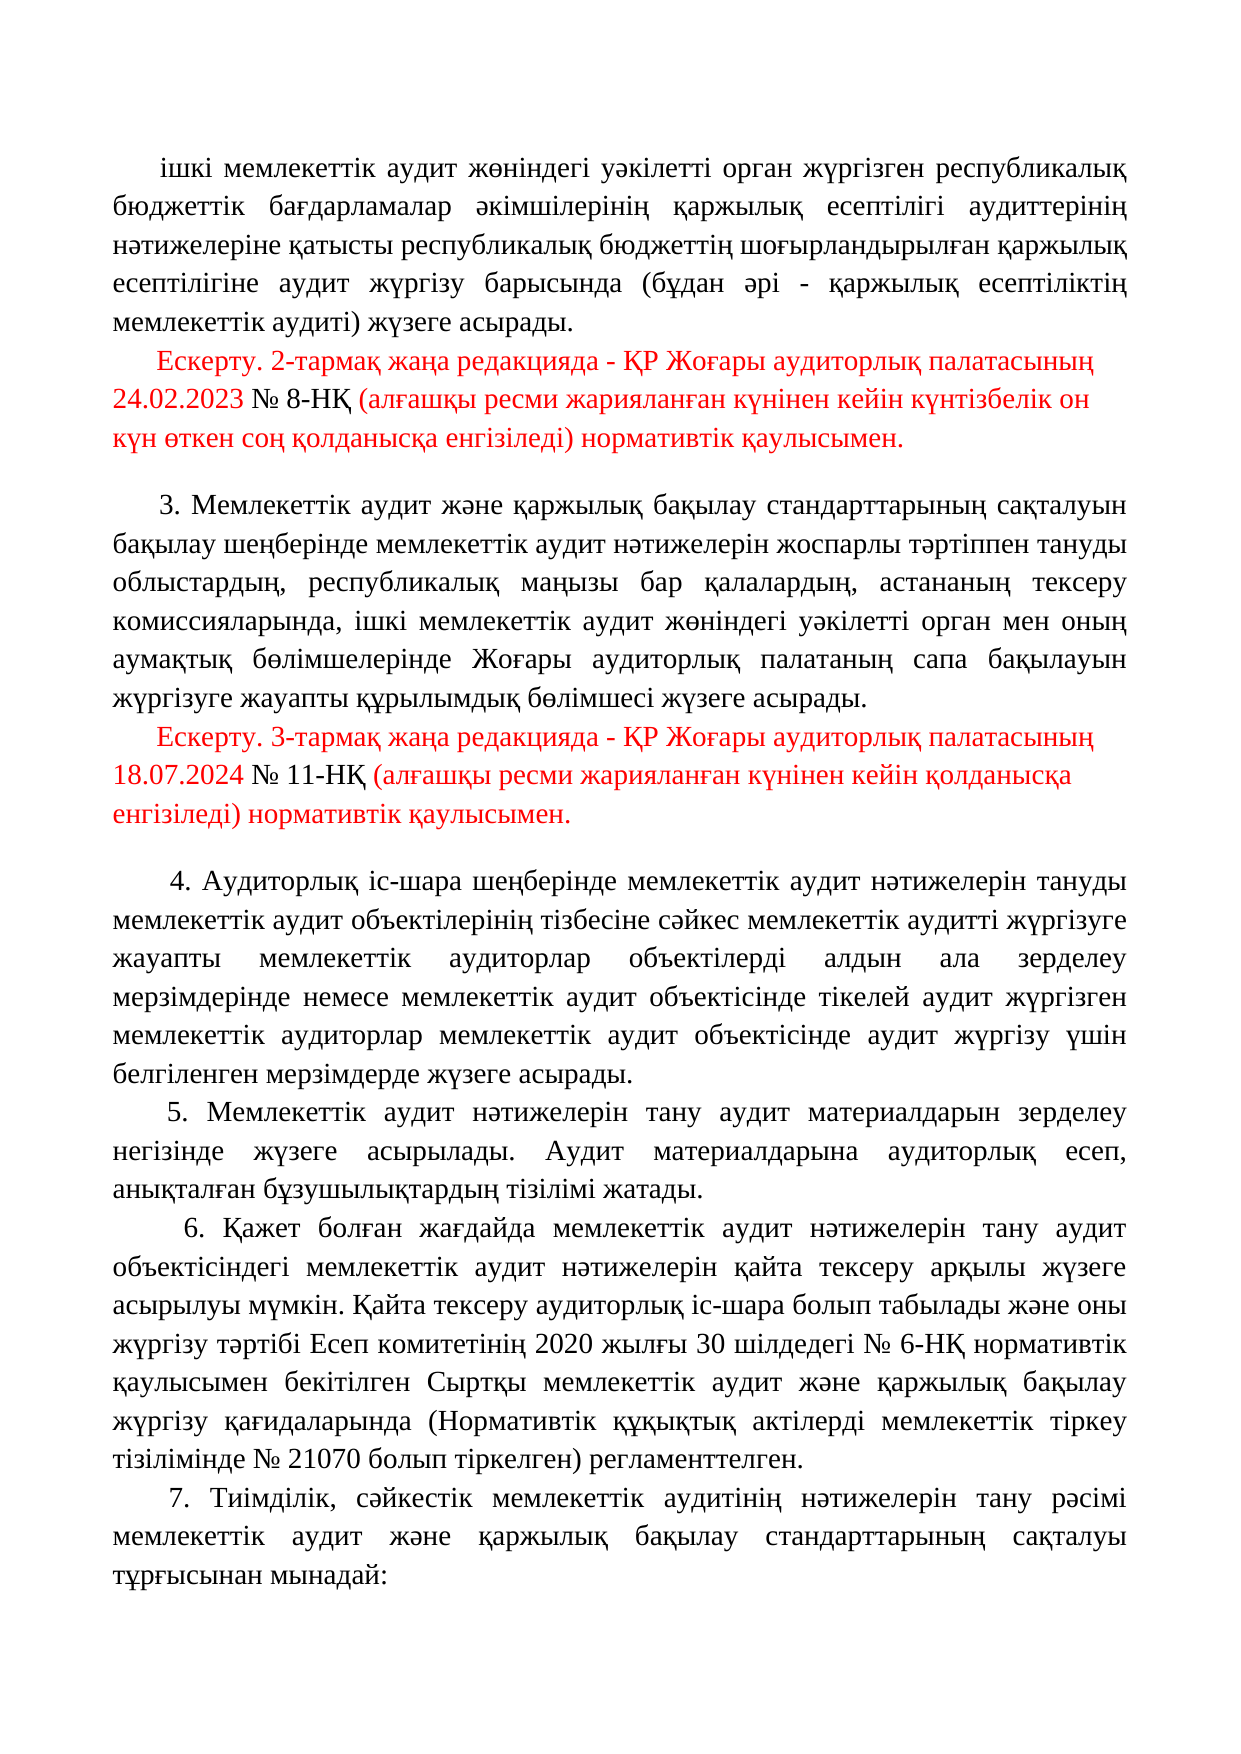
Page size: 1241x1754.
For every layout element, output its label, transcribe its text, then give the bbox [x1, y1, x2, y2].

text Ескерту. 3-тармақ жаңа редакцияда - ҚР Жоғары аудиторлық палатасының 18.07.2024 № 11-НҚ (алғашқы ресми жарияланған күнінен кейін қолданысқа енгізіледі) нормативтік қаулысымен. [112, 719, 1128, 859]
text ішкі мемлекеттік аудит жөніндегі уәкілетті орган жүргізген республикалық бюджеттік бағдарламалар әкімшілерінің қаржылық есептілігі аудиттерінің нәтижелеріне қатысты республикалық бюджеттің шоғырландырылған қаржылық есептілігіне аудит жүргізу барысында (бұдан әрі - қаржылық есептіліктің мемлекеттік аудиті) жүзеге асырады. [112, 150, 1128, 338]
text 3. Мемлекеттік аудит және қаржылық бақылау стандарттарының сақталуын бақылау шеңберінде мемлекеттік аудит нәтижелерін жоспарлы тәртіппен тануды облыстардың, республикалық маңызы бар қалалардың, астананың тексеру комиссияларында, ішкі мемлекеттік аудит жөніндегі уәкілетті орган мен оның аумақтық бөлімшелерінде Жоғары аудиторлық палатаның сапа бақылауын жүргізуге жауапты құрылымдық бөлімшесі жүзеге асырады. [112, 487, 1128, 714]
text 5. Мемлекеттік аудит нәтижелерін тану аудит материалдарын зерделеу негізінде жүзеге асырылады. Аудит материалдарына аудиторлық есеп, анықталған бұзушылықтардың тізілімі жатады. [112, 1094, 1128, 1205]
text 7. Тиімділік, сәйкестік мемлекеттік аудитінің нәтижелерін тану рәсімі мемлекеттік аудит және қаржылық бақылау стандарттарының сақталуы тұрғысынан мынадай: [112, 1480, 1128, 1591]
text 4. Аудиторлық іс-шара шеңберінде мемлекеттік аудит нәтижелерін тануды мемлекеттік аудит объектілерінің тізбесіне сәйкес мемлекеттік аудитті жүргізуге жауапты мемлекеттік аудиторлар объектілерді алдын ала зерделеу мерзімдерінде немесе мемлекеттік аудит объектісінде тікелей аудит жүргізген мемлекеттік аудиторлар мемлекеттік аудит объектісінде аудит жүргізу үшін белгіленген мерзімдерде жүзеге асырады. [112, 863, 1128, 1089]
text 6. Қажет болған жағдайда мемлекеттік аудит нәтижелерін тану аудит объектісіндегі мемлекеттік аудит нәтижелерін қайта тексеру арқылы жүзеге асырылуы мүмкін. Қайта тексеру аудиторлық іс-шара болып табылады және оны жүргізу тәртібі Есеп комитетінің 2020 жылғы 30 шілдедегі № 6-НҚ нормативтік қаулысымен бекітілген Сыртқы мемлекеттік аудит және қаржылық бақылау жүргізу қағидаларында (Нормативтік құқықтық актілерді мемлекеттік тіркеу тізілімінде № 21070 болып тіркелген) регламенттелген. [112, 1210, 1128, 1475]
text Ескерту. 2-тармақ жаңа редакцияда - ҚР Жоғары аудиторлық палатасының 24.02.2023 № 8-НҚ (алғашқы ресми жарияланған күнінен кейін күнтізбелік он күн өткен соң қолданысқа енгізіледі) нормативтік қаулысымен. [112, 343, 1128, 483]
